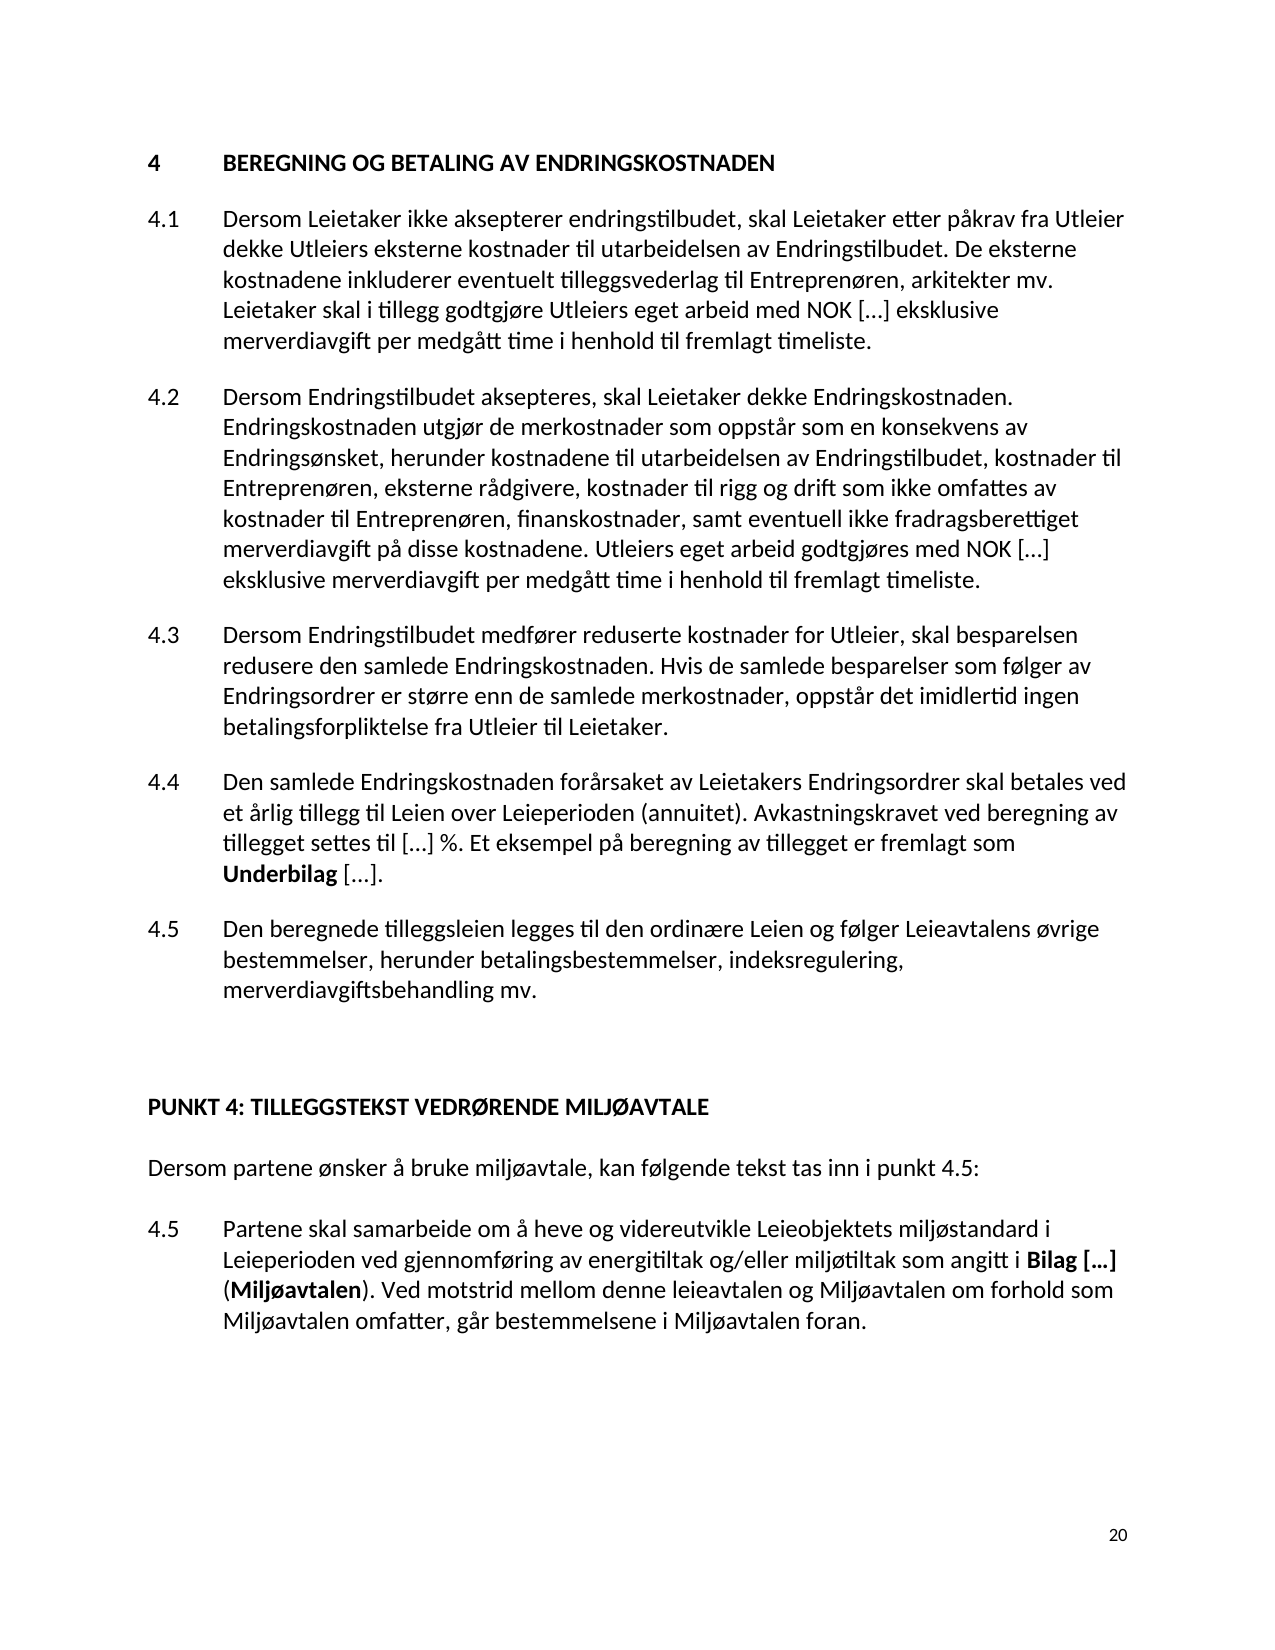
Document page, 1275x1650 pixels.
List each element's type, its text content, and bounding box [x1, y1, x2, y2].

text Dersom partene ønsker å bruke miljøavtale, kan følgende tekst tas inn i punkt 4.5: [148, 1152, 1127, 1183]
text 4.4 Den samlede Endringskostnaden forårsaket av Leietakers Endringsordrer skal betales ved et årlig tillegg til Leien over Leieperioden (annuitet). Avkastningskravet ved beregning av tillegget settes til […] %. Et eksempel på beregning av tillegget er fremlagt som Underbilag [...]. [148, 766, 1127, 888]
text 4.5 Den beregnede tilleggsleien legges til den ordinære Leien og følger Leieavtalens øvrige bestemmelser, herunder betalingsbestemmelser, indeksregulering, merverdiavgiftsbehandling mv. [148, 913, 1127, 1005]
text 4 BEREGNING OG BETALING AV ENDRINGSKOSTNADEN [148, 148, 1127, 178]
text 4.5 Partene skal samarbeide om å heve og videreutvikle Leieobjektets miljøstandard i Leieperioden ved gjennomføring av energitiltak og/eller miljøtiltak som angitt i Bilag […] (Miljøavtalen). Ved motstrid mellom denne leieavtalen og Miljøavtalen om forhold som Miljøavtalen omfatter, går bestemmelsene i Miljøavtalen foran. [148, 1213, 1127, 1335]
text 4.2 Dersom Endringstilbudet aksepteres, skal Leietaker dekke Endringskostnaden. Endringskostnaden utgjør de merkostnader som oppstår som en konsekvens av Endringsønsket, herunder kostnadene til utarbeidelsen av Endringstilbudet, kostnader til Entreprenøren, eksterne rådgivere, kostnader til rigg og drift som ikke omfattes av kostnader til Entreprenøren, finanskostnader, samt eventuell ikke fradragsberettiget merverdiavgift på disse kostnadene. Utleiers eget arbeid godtgjøres med NOK […] eksklusive merverdiavgift per medgått time i henhold til fremlagt timeliste. [148, 381, 1127, 594]
text PUNKT 4: TILLEGGSTEKST VEDRØRENDE MILJØAVTALE [148, 1091, 1127, 1122]
text 4.3 Dersom Endringstilbudet medfører reduserte kostnader for Utleier, skal besparelsen redusere den samlede Endringskostnaden. Hvis de samlede besparelser som følger av Endringsordrer er større enn de samlede merkostnader, oppstår det imidlertid ingen betalingsforpliktelse fra Utleier til Leietaker. [148, 619, 1127, 741]
text 4.1 Dersom Leietaker ikke aksepterer endringstilbudet, skal Leietaker etter påkrav fra Utleier dekke Utleiers eksterne kostnader til utarbeidelsen av Endringstilbudet. De eksterne kostnadene inkluderer eventuelt tilleggsvederlag til Entreprenøren, arkitekter mv. Leietaker skal i tillegg godtgjøre Utleiers eget arbeid med NOK […] eksklusive merverdiavgift per medgått time i henhold til fremlagt timeliste. [148, 203, 1127, 356]
